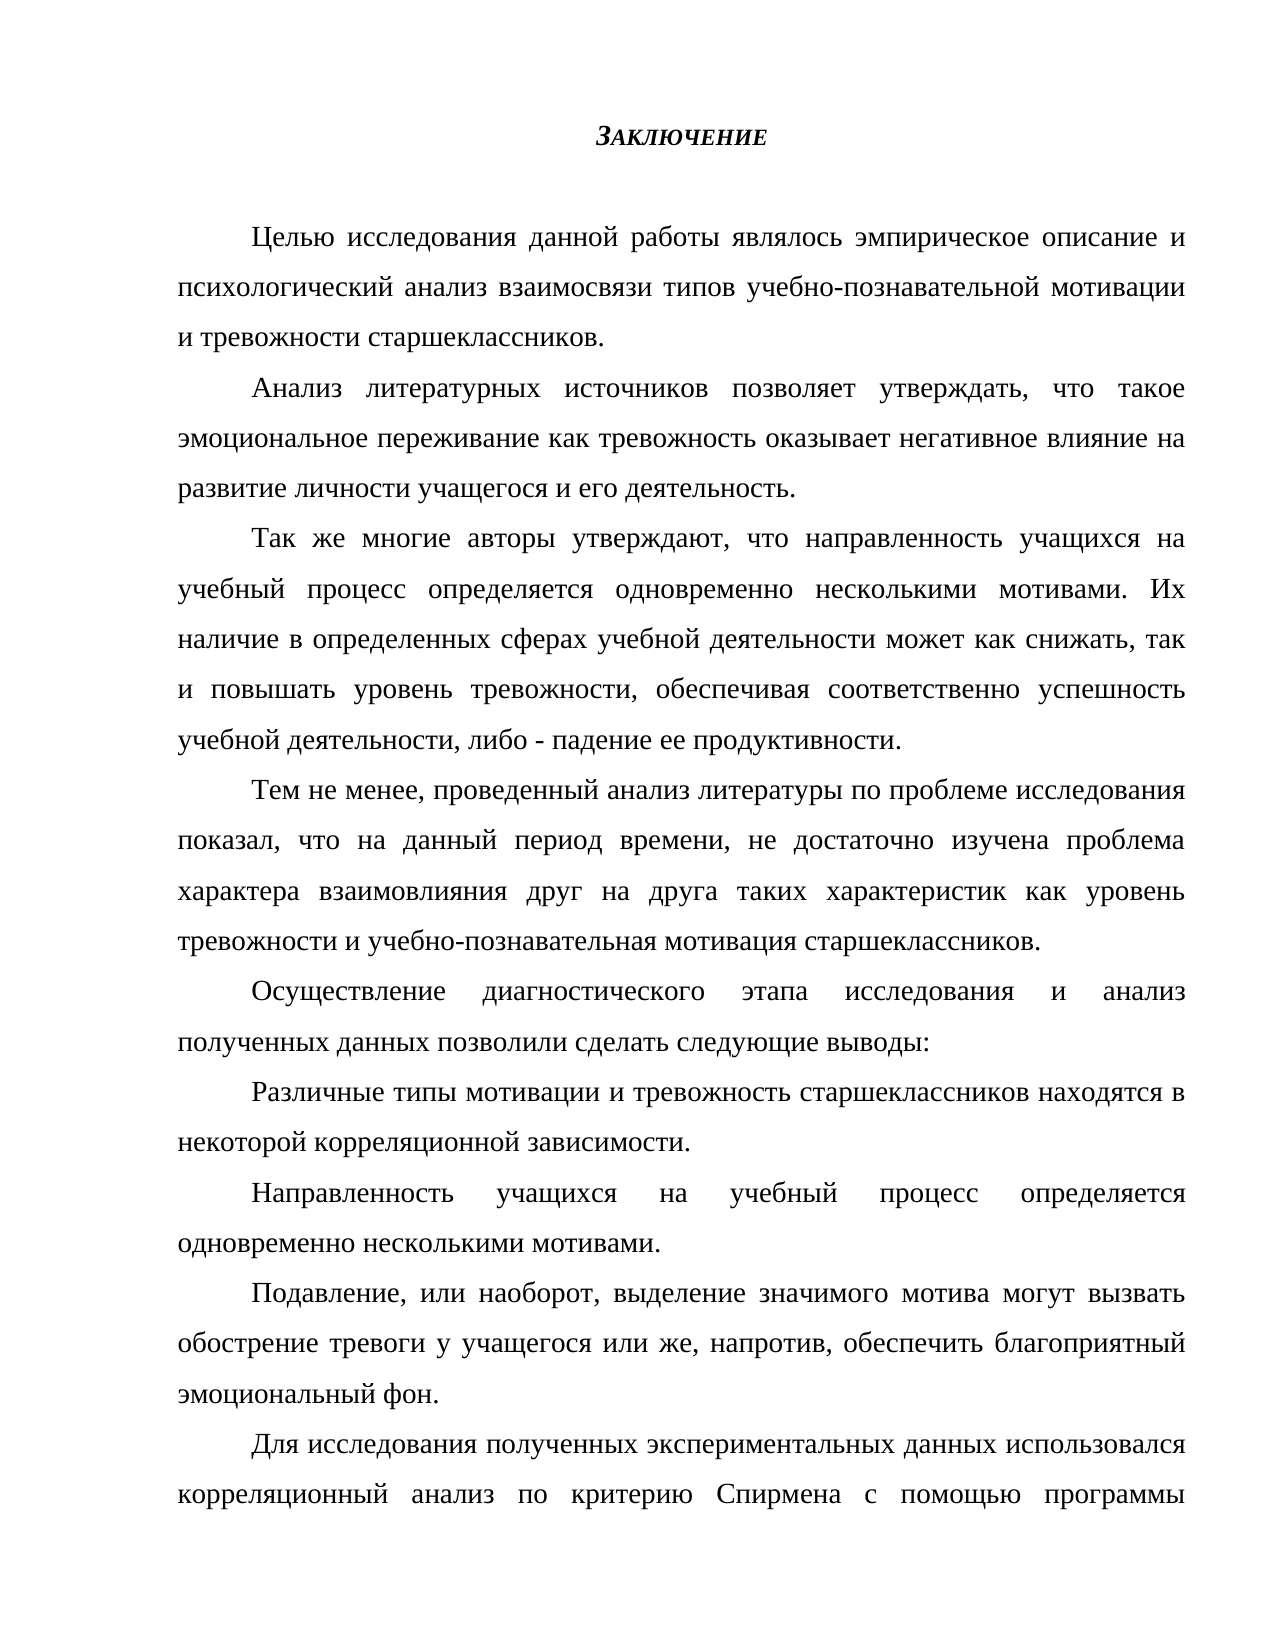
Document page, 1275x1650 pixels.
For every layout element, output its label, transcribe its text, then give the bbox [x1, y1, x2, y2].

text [177, 1426, 1186, 1510]
text Различные типы мотивации и тревожность старшеклассников находятся в некоторой корреляционной зависимости. [177, 1074, 1186, 1158]
text Целью исследования данной работы являлось эмпирическое описание и психологический анализ взаимосвязи типов учебно-познавательной мотивации и тревожности старшеклассников. [177, 219, 1186, 353]
text Анализ литературных источников позволяет утверждать, что такое эмоциональное переживание как тревожность оказывает негативное влияние на развитие личности учащегося и его деятельность. [177, 370, 1186, 504]
text Подавление, или наоборот, выделение значимого мотива могут вызвать обострение тревоги у учащегося или же, напротив, обеспечить благоприятный эмоциональный фон. [177, 1275, 1186, 1409]
text Так же многие авторы утверждают, что направленность учащихся на учебный процесс определяется одновременно несколькими мотивами. Их наличие в определенных сферах учебной деятельности может как снижать, так и повышать уровень тревожности, обеспечивая соответственно успешность учебной деятельности, либо - падение ее продуктивности. [177, 521, 1186, 755]
text Тем не менее, проведенный анализ литературы по проблеме исследования показал, что на данный период времени, не достаточно изучена проблема характера взаимовлияния друг на друга таких характеристик как уровень тревожности и учебно-познавательная мотивация старшеклассников. [177, 772, 1186, 957]
text Направленность учащихся на учебный процесс определяется одновременно несколькими мотивами. [177, 1175, 1186, 1258]
subtitle Заключение [177, 118, 1186, 152]
text Осуществление диагностического этапа исследования и анализ полученных данных позволили сделать следующие выводы: [177, 973, 1186, 1057]
